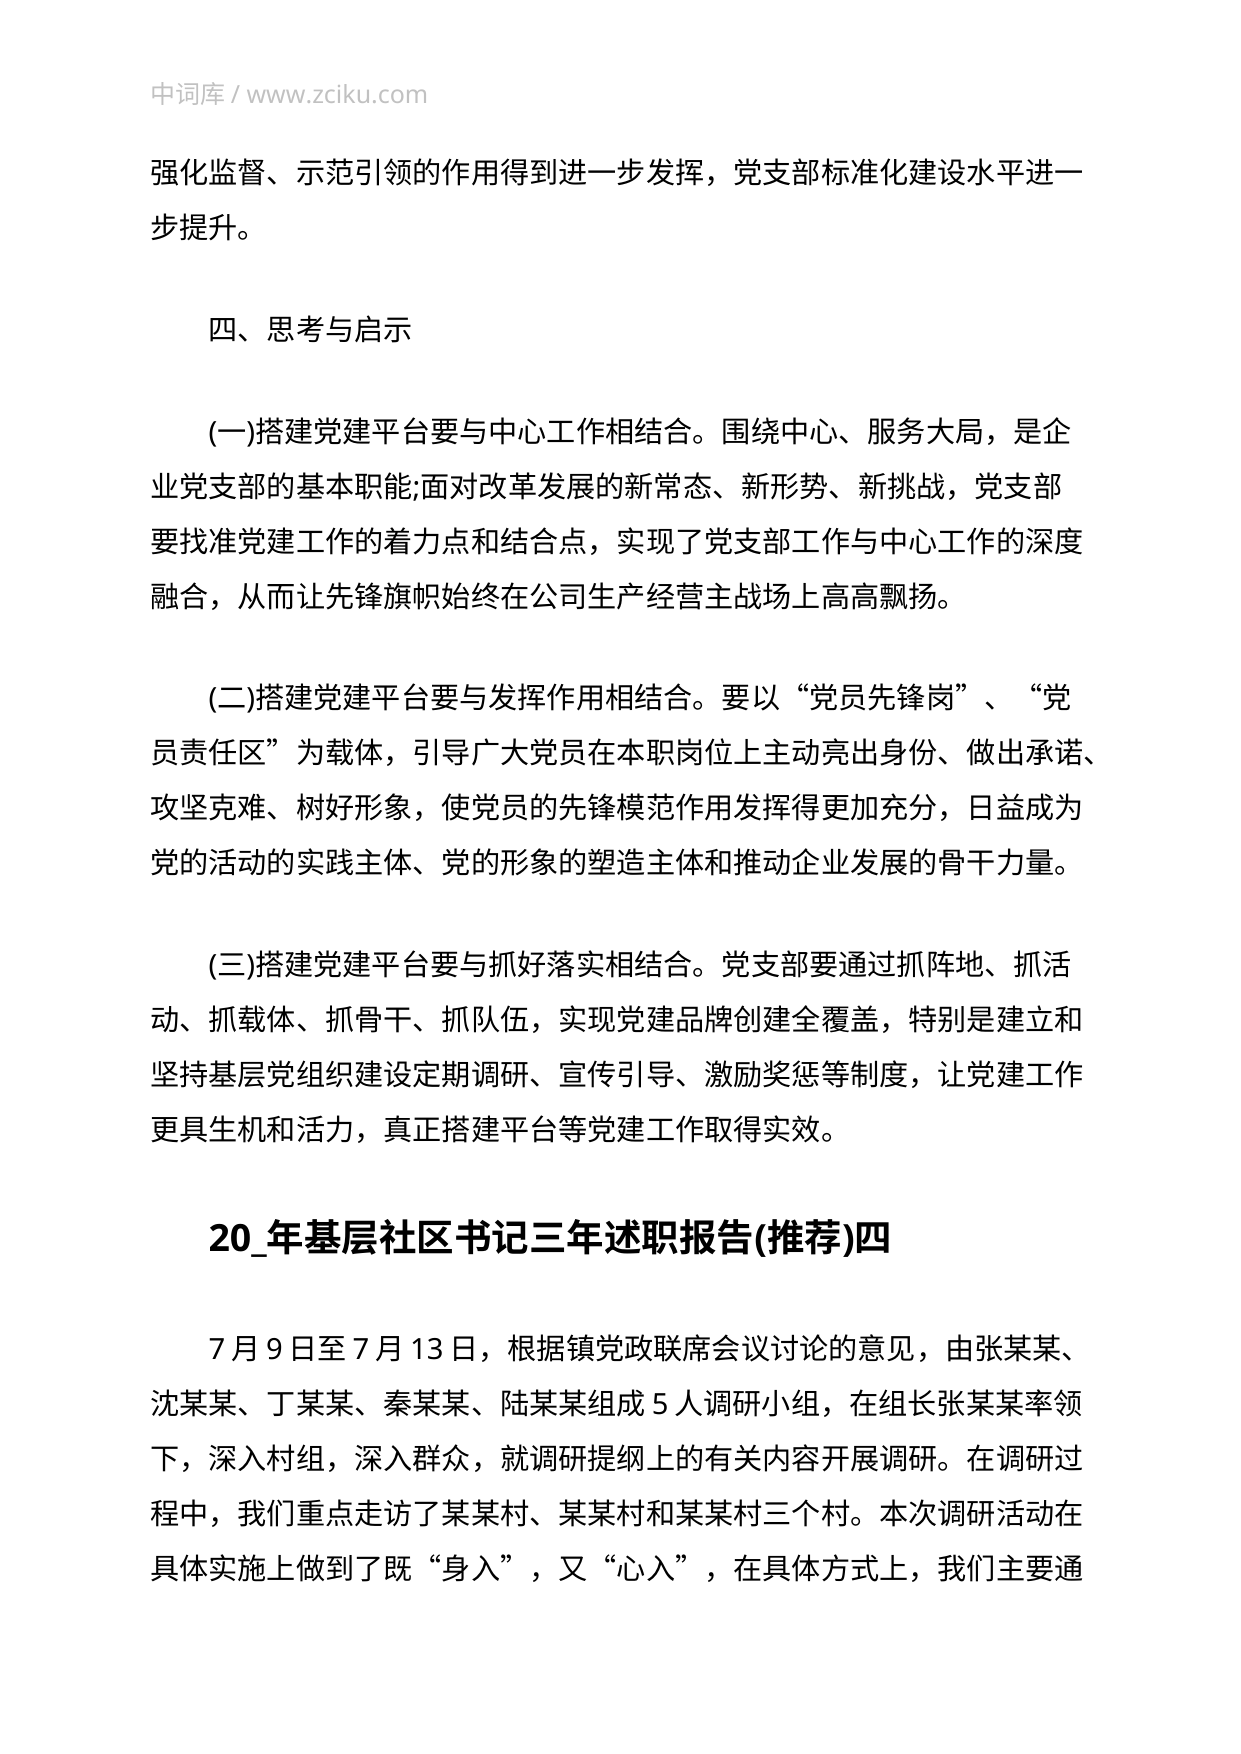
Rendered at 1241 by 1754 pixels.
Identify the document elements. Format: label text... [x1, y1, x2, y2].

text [150, 150, 1090, 247]
text 20_年基层社区书记三年述职报告(推荐)四 [150, 1208, 1090, 1263]
text (二)搭建党建平台要与发挥作用相结合。要以“党员先锋岗”、“党员责任区”为载体，引导广大党员在本职岗位上主动亮出身份、做出承诺、攻坚克难、树好形象，使党员的先锋模范作用发挥得更加充分，日益成为党的活动的实践主体、党的形象的塑造主体和推动企业发展的骨干力量。 [150, 675, 1090, 882]
text (一)搭建党建平台要与中心工作相结合。围绕中心、服务大局，是企业党支部的基本职能;面对改革发展的新常态、新形势、新挑战，党支部要找准党建工作的着力点和结合点，实现了党支部工作与中心工作的深度融合，从而让先锋旗帜始终在公司生产经营主战场上高高飘扬。 [150, 408, 1090, 616]
text (三)搭建党建平台要与抓好落实相结合。党支部要通过抓阵地、抓活动、抓载体、抓骨干、抓队伍，实现党建品牌创建全覆盖，特别是建立和坚持基层党组织建设定期调研、宣传引导、激励奖惩等制度，让党建工作更具生机和活力，真正搭建平台等党建工作取得实效。 [150, 942, 1090, 1149]
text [150, 1326, 1090, 1588]
text 四、思考与启示 [150, 307, 1090, 349]
